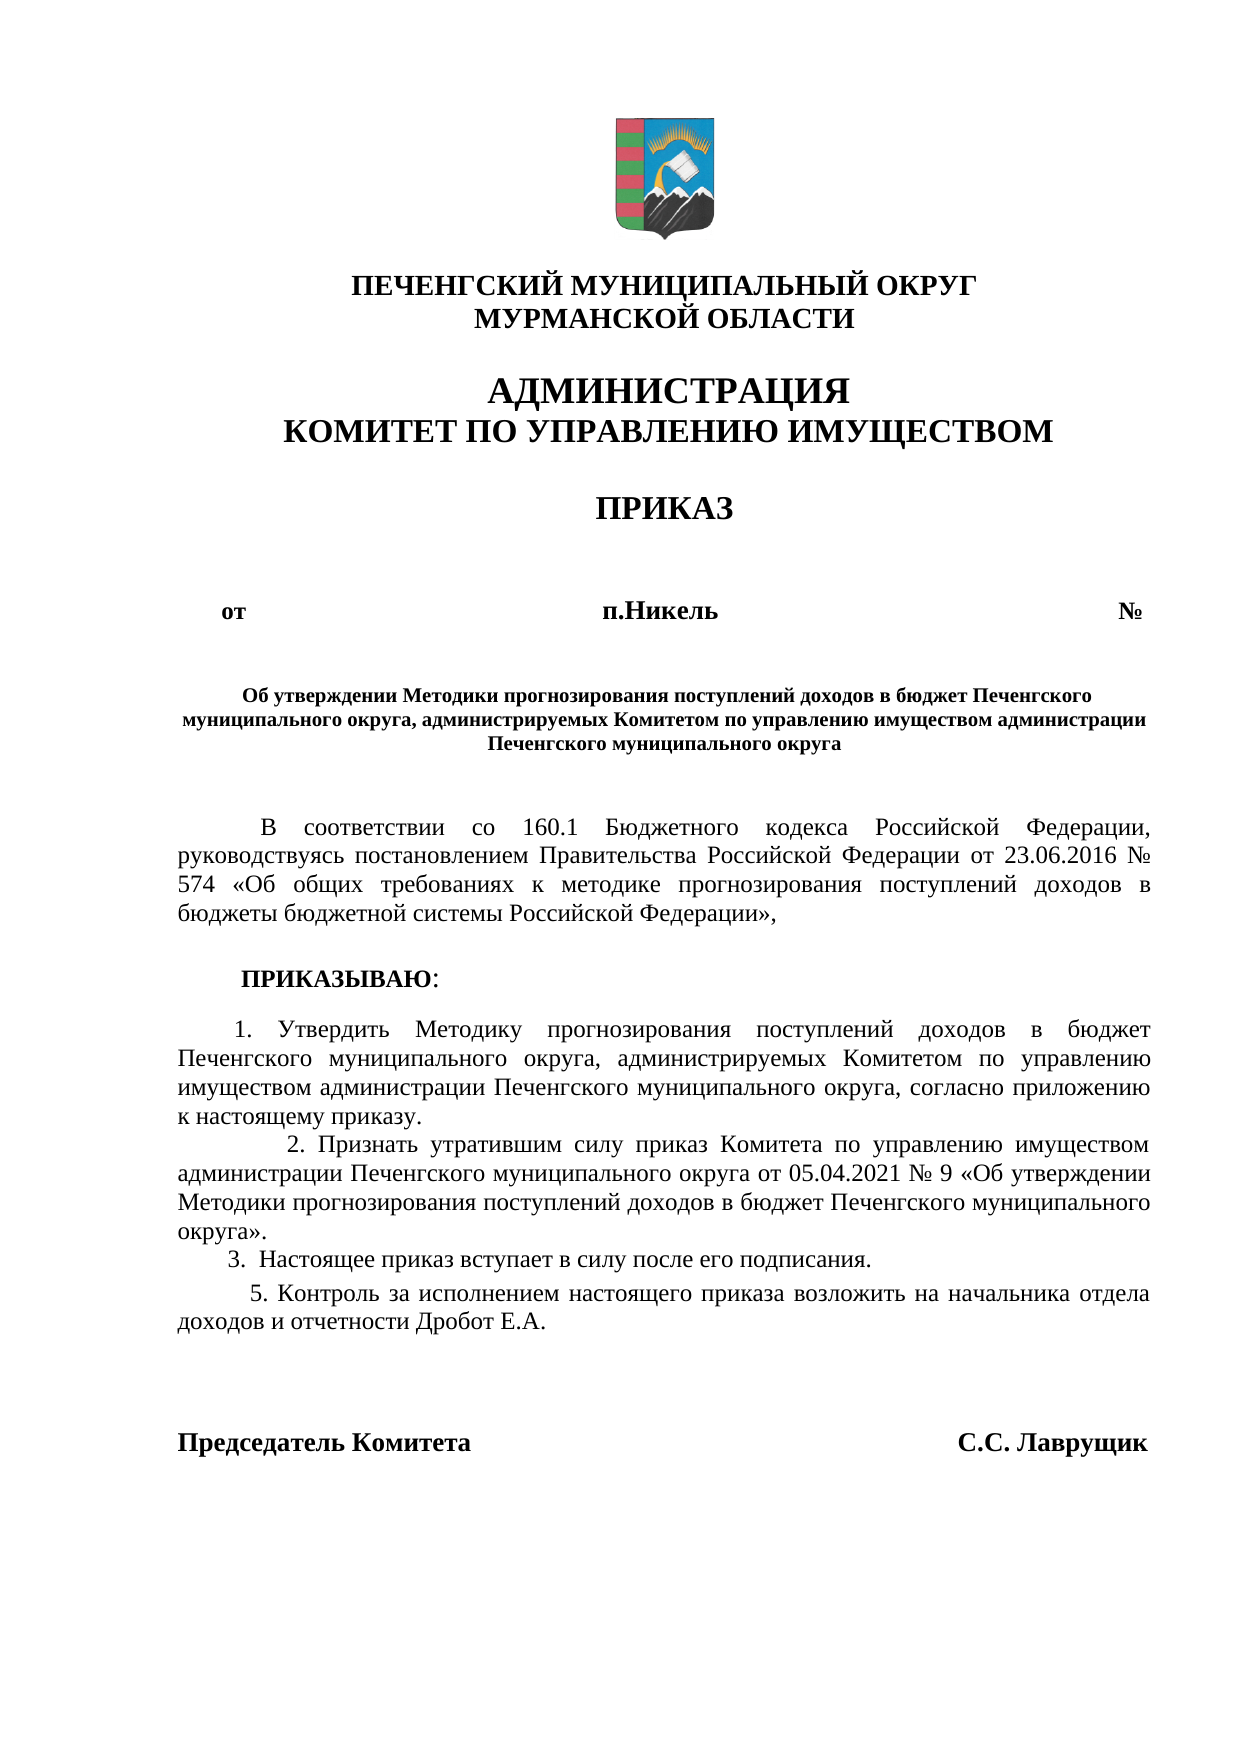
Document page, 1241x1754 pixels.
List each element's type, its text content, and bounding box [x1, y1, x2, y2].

text Председатель Комитета С.С. Лаврущик [177, 1426, 1152, 1457]
text Об утверждении Методики прогнозирования поступлений доходов в бюджет Печенгского муниципального округа, администрируемых Комитетом по управлению имуществом администрации Печенгского муниципального округа [177, 682, 1152, 755]
text В соответствии со 160.1 Бюджетного кодекса Российской Федерации, руководствуясь постановлением Правительства Российской Федерации от 23.06.2016 № 574 «Об общих требованиях к методике прогнозирования поступлений доходов в бюджеты бюджетной системы Российской Федерации», [177, 812, 1152, 927]
text ПРИКАЗ [177, 488, 1152, 527]
text от п.Никель № [177, 594, 1152, 625]
text 2. Признать утратившим силу приказ Комитета по управлению имуществом администрации Печенгского муниципального округа от 05.04.2021 № 9 «Об утверждении Методики прогнозирования поступлений доходов в бюджет Печенгского муниципального округа». [177, 1129, 1152, 1244]
picture [614, 118, 715, 240]
text 1. Утвердить Методику прогнозирования поступлений доходов в бюджет Печенгского муниципального округа, администрируемых Комитетом по управлению имуществом администрации Печенгского муниципального округа, согласно приложению к настоящему приказу. [177, 1014, 1152, 1129]
text КОМИТЕТ ПО УПРАВЛЕНИЮ ИМУЩЕСТВОМ [177, 412, 1160, 450]
text МУРМАНСКОЙ ОБЛАСТИ [177, 302, 1152, 335]
text АДМИНИСТРАЦИЯ [177, 369, 1160, 412]
text 3. Настоящее приказ вступает в силу после его подписания. [177, 1244, 1152, 1273]
text 5. Контроль за исполнением настоящего приказа возложить на начальника отдела доходов и отчетности Дробот Е.А. [177, 1278, 1152, 1335]
text ПЕЧЕНГСКИЙ МУНИЦИПАЛЬНЫЙ ОКРУГ [177, 268, 1152, 302]
text ПРИКАЗЫВАЮ: [177, 960, 1152, 994]
